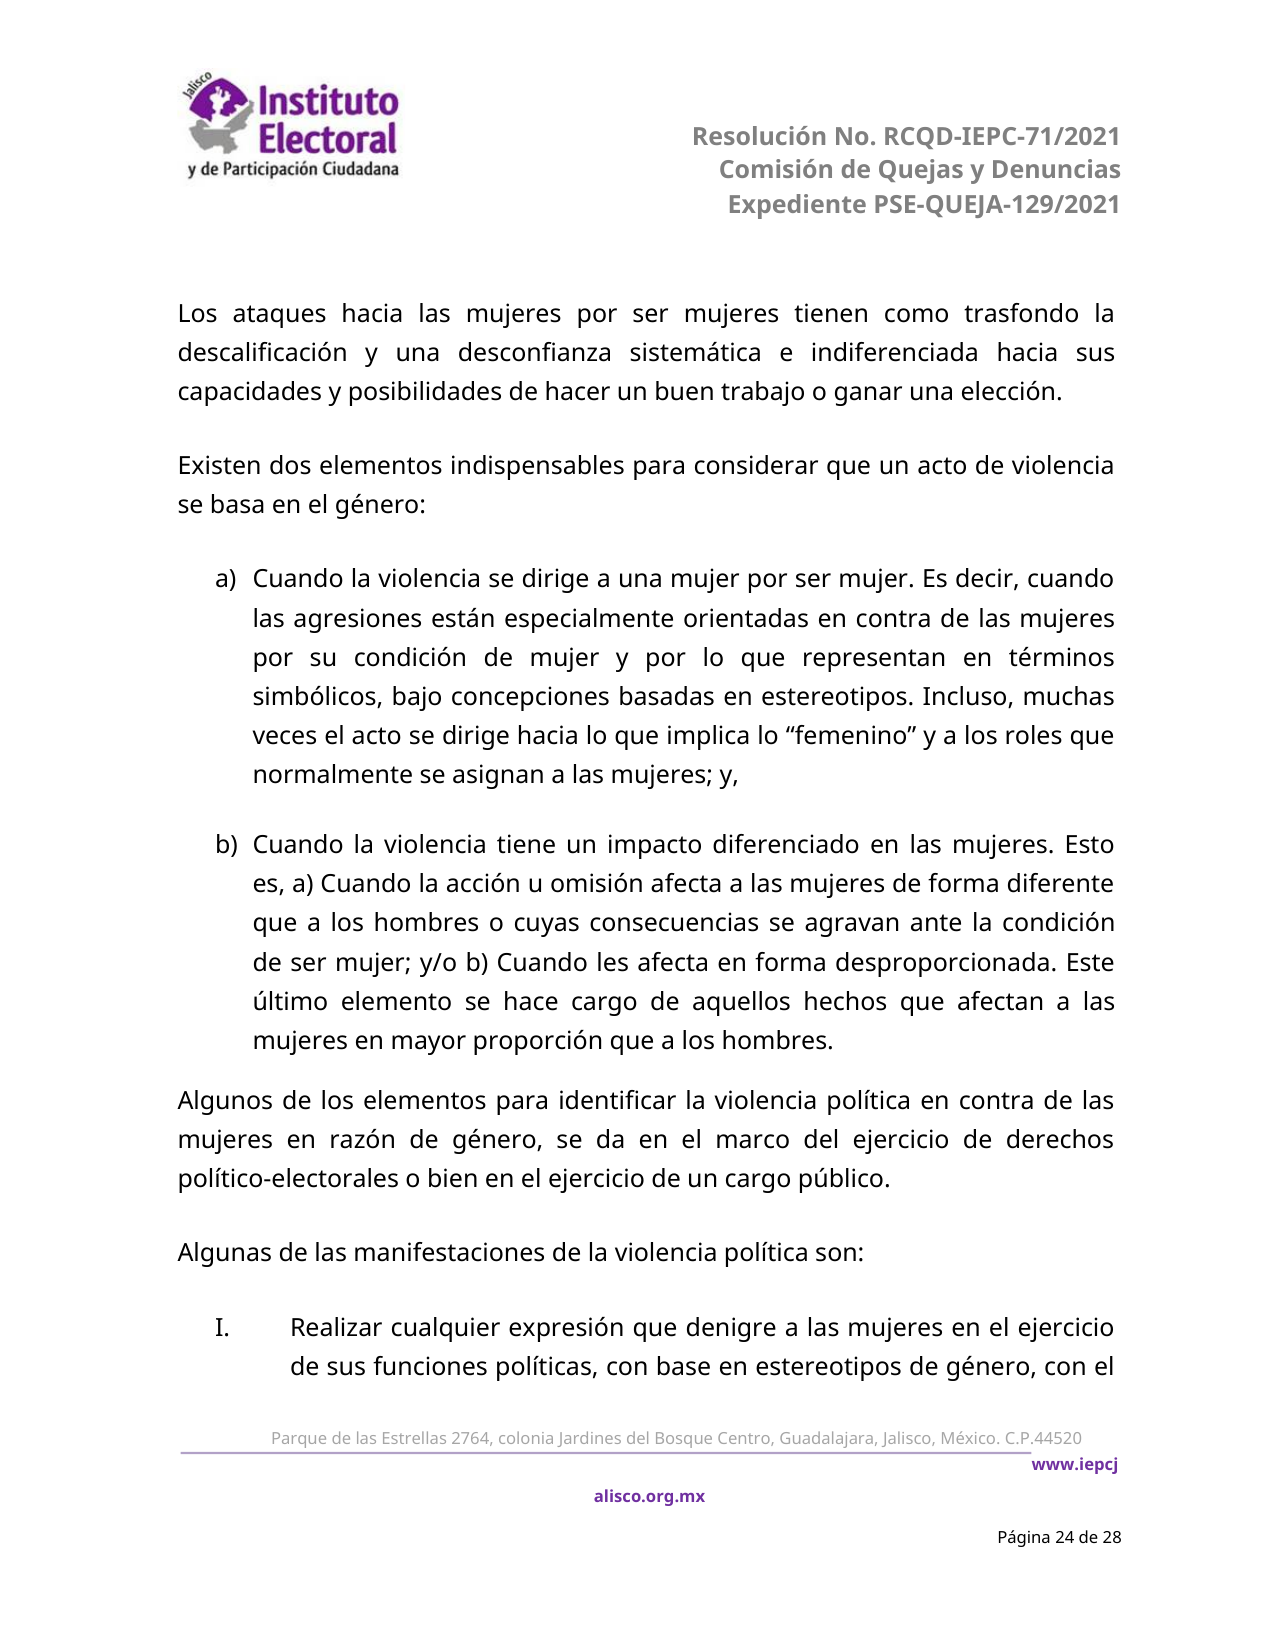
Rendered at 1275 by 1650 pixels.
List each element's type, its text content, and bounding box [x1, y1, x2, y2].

text Existen dos elementos indispensables para considerar que un acto de violencia se basa en el género: [177, 448, 1116, 521]
text Algunos de los elementos para identificar la violencia política en contra de las mujeres en razón de género, se da en el marco del ejercicio de derechos político-electorales o bien en el ejercicio de un cargo público. [177, 1082, 1116, 1195]
text Los ataques hacia las mujeres por ser mujeres tienen como trasfondo la descalificación y una desconfianza sistemática e indiferenciada hacia sus capacidades y posibilidades de hacer un buen trabajo o ganar una elección. [177, 295, 1116, 408]
list Cuando la violencia se dirige a una mujer por ser mujer. Es decir, cuando las agresiones están especialmente orientadas en contra de las mujeres por su condición de mujer y por lo que representan en términos simbólicos, bajo concepciones basadas en estereotipos. Incluso, muchas veces el acto se dirige hacia lo que implica lo “femenino” y a los roles que normalmente se asignan a las mujeres; y, [215, 561, 1116, 791]
text Algunas de las manifestaciones de la violencia política son: [177, 1235, 1116, 1269]
picture [177, 68, 406, 189]
list Cuando la violencia tiene un impacto diferenciado en las mujeres. Esto es, a) Cuando la acción u omisión afecta a las mujeres de forma diferente que a los hombres o cuyas consecuencias se agravan ante la condición de ser mujer; y/o b) Cuando les afecta en forma desproporcionada. Este último elemento se hace cargo de aquellos hechos que afectan a las mujeres en mayor proporción que a los hombres. [215, 827, 1116, 1057]
